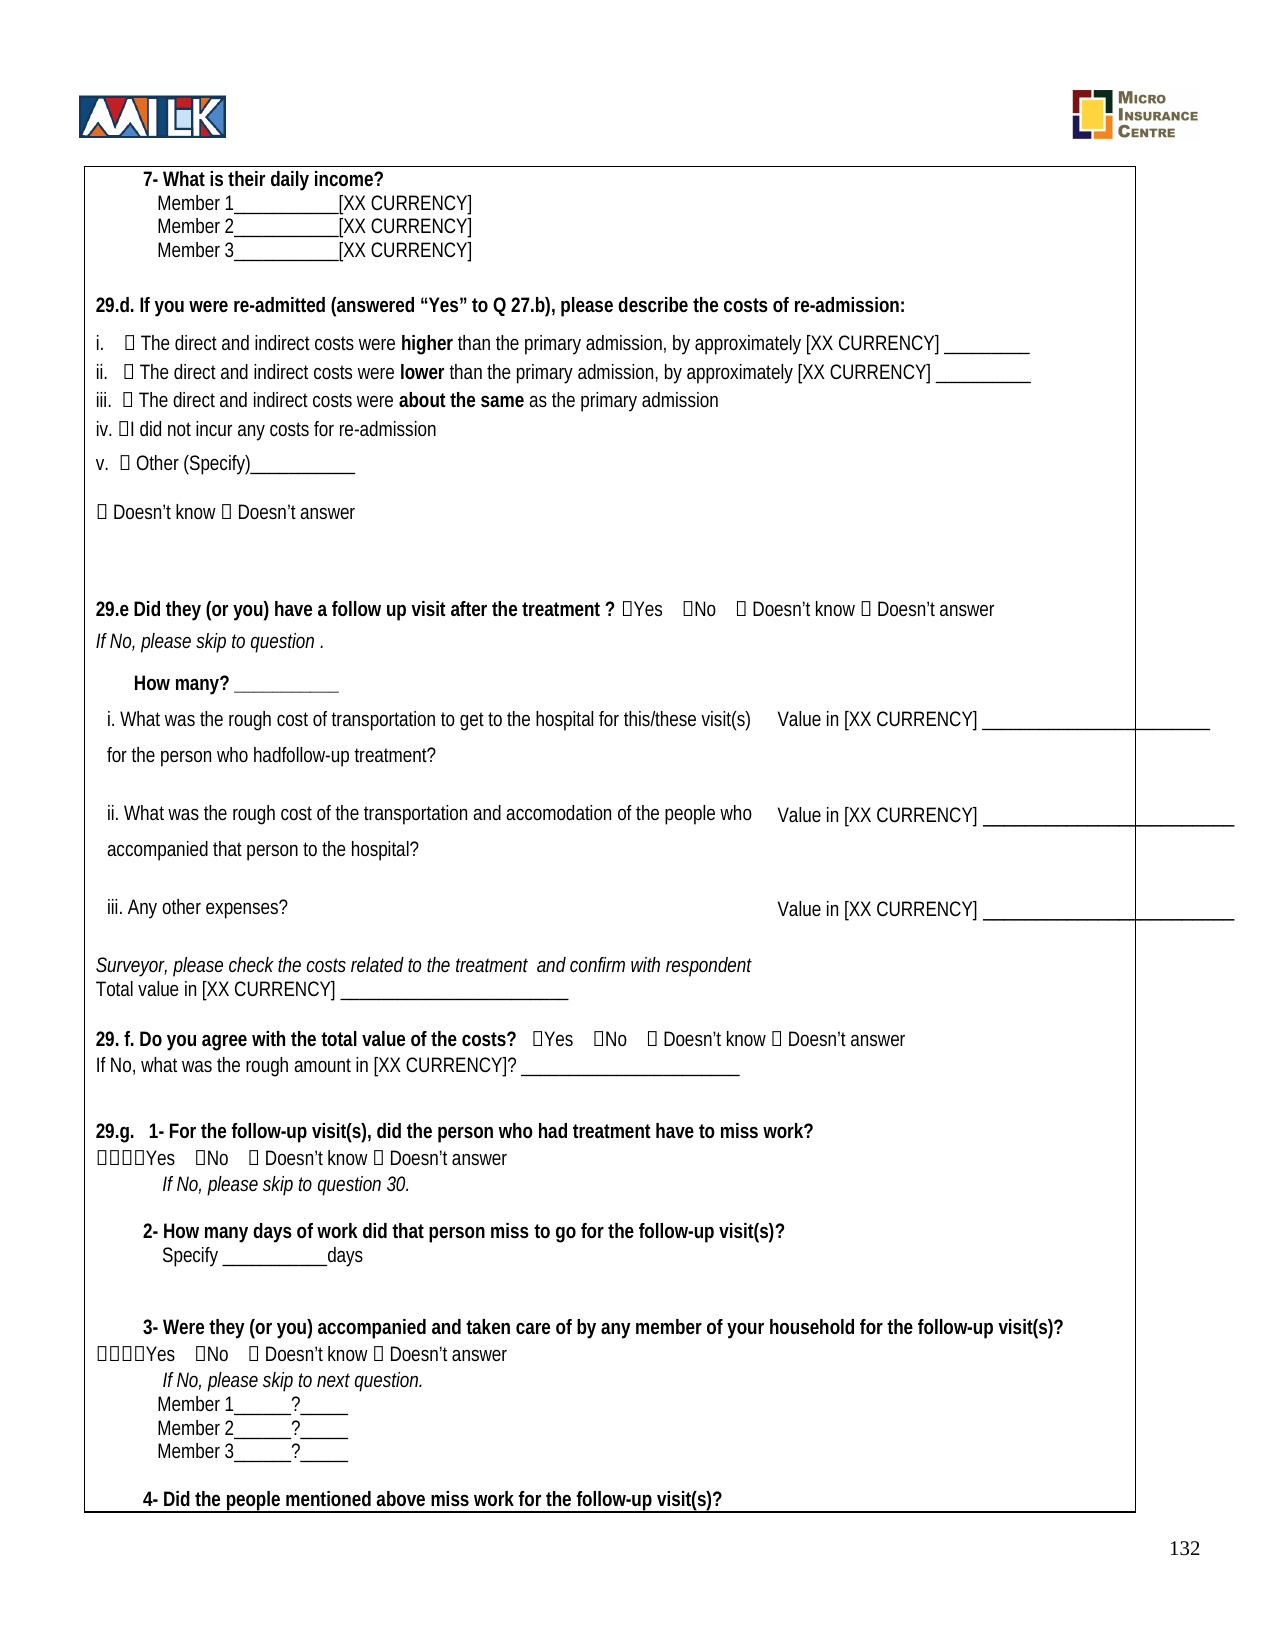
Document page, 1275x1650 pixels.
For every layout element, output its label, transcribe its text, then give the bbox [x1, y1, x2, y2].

picture [75, 92, 228, 141]
picture [1069, 90, 1200, 141]
